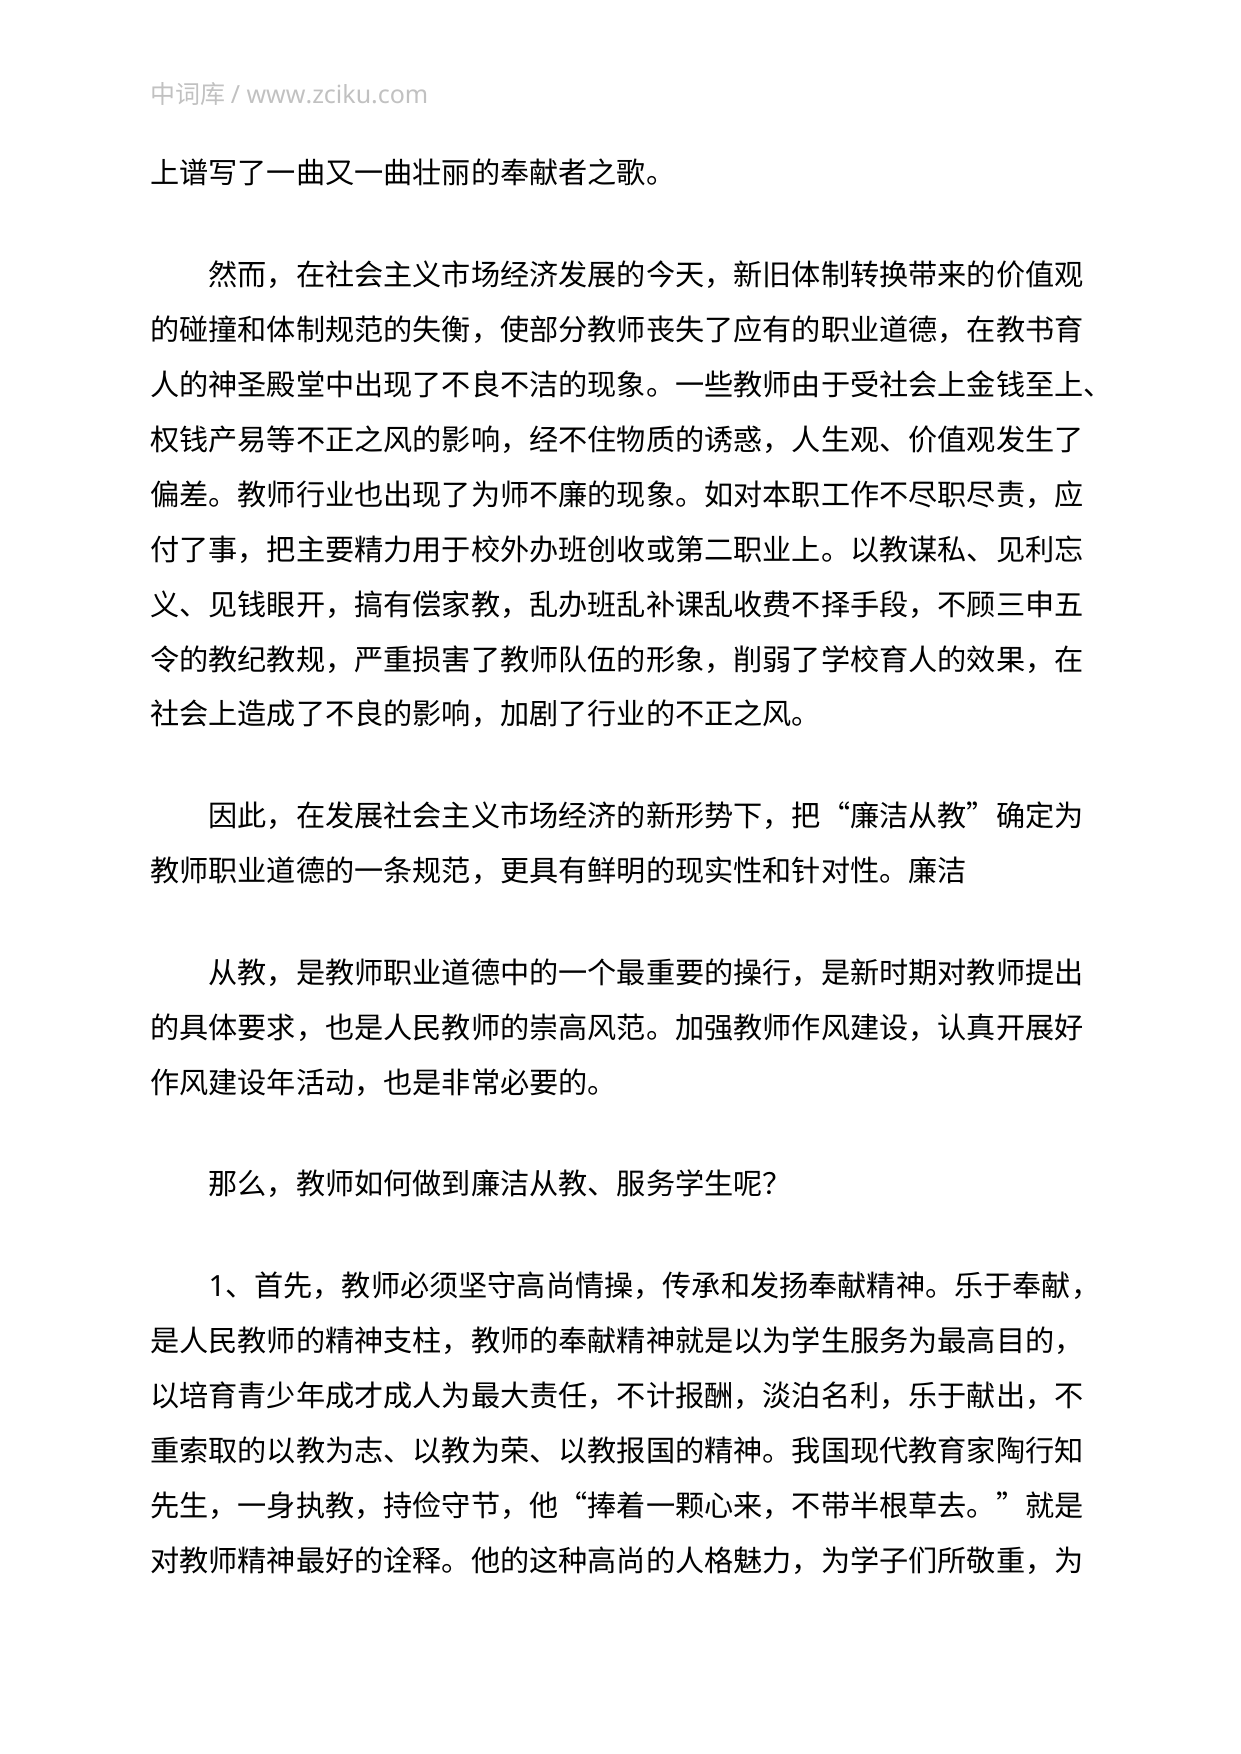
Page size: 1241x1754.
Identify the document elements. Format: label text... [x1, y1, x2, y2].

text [150, 150, 1090, 192]
text 然而，在社会主义市场经济发展的今天，新旧体制转换带来的价值观的碰撞和体制规范的失衡，使部分教师丧失了应有的职业道德，在教书育人的神圣殿堂中出现了不良不洁的现象。一些教师由于受社会上金钱至上、权钱产易等不正之风的影响，经不住物质的诱惑，人生观、价值观发生了偏差。教师行业也出现了为师不廉的现象。如对本职工作不尽职尽责，应付了事，把主要精力用于校外办班创收或第二职业上。以教谋私、见利忘义、见钱眼开，搞有偿家教，乱办班乱补课乱收费不择手段，不顾三申五令的教纪教规，严重损害了教师队伍的形象，削弱了学校育人的效果，在社会上造成了不良的影响，加剧了行业的不正之风。 [150, 252, 1090, 733]
text 从教，是教师职业道德中的一个最重要的操行，是新时期对教师提出的具体要求，也是人民教师的崇高风范。加强教师作风建设，认真开展好作风建设年活动，也是非常必要的。 [150, 949, 1090, 1101]
text 因此，在发展社会主义市场经济的新形势下，把“廉洁从教”确定为教师职业道德的一条规范，更具有鲜明的现实性和针对性。廉洁 [150, 793, 1090, 890]
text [150, 1263, 1090, 1579]
text 那么，教师如何做到廉洁从教、服务学生呢？ [150, 1161, 1090, 1203]
